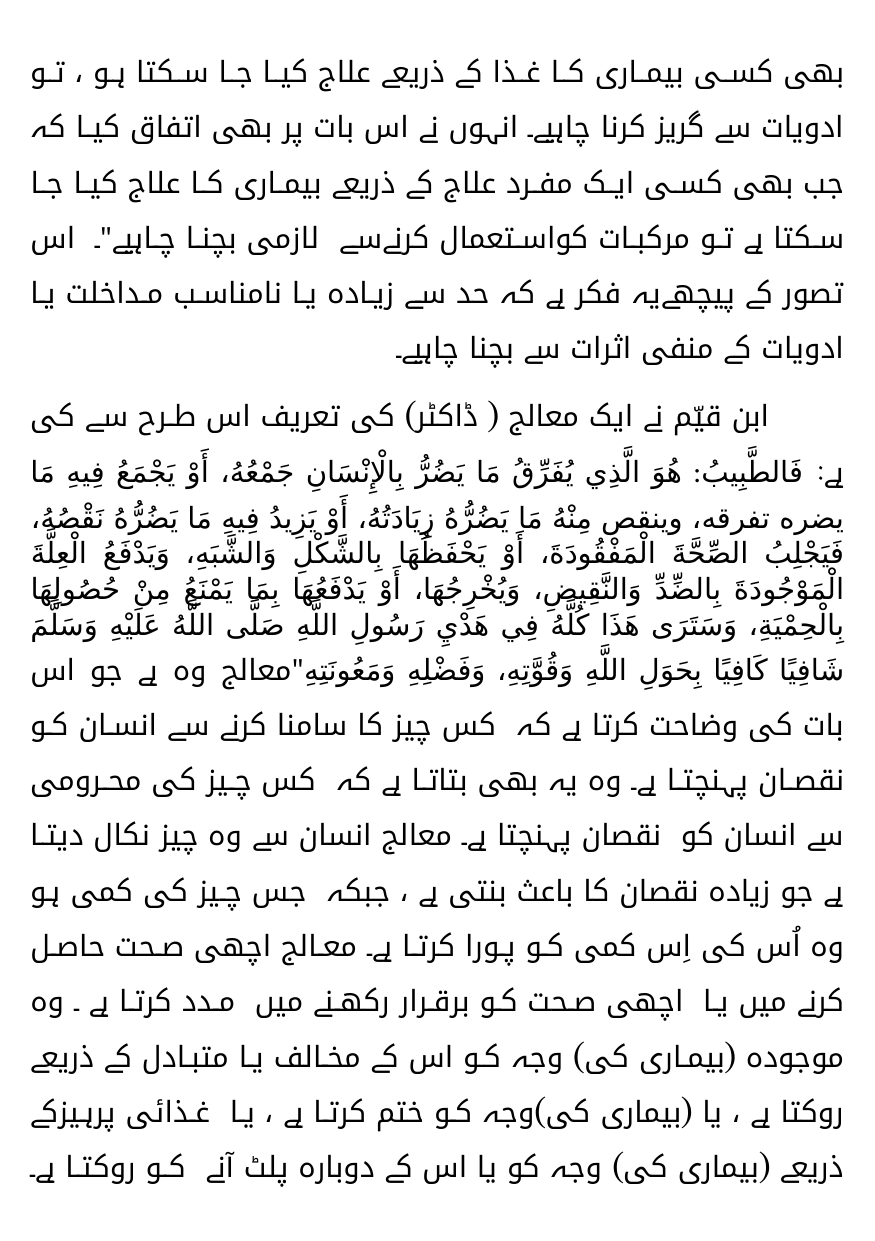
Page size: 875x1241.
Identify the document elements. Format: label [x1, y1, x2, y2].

text [30, 389, 844, 1196]
text [30, 45, 844, 377]
